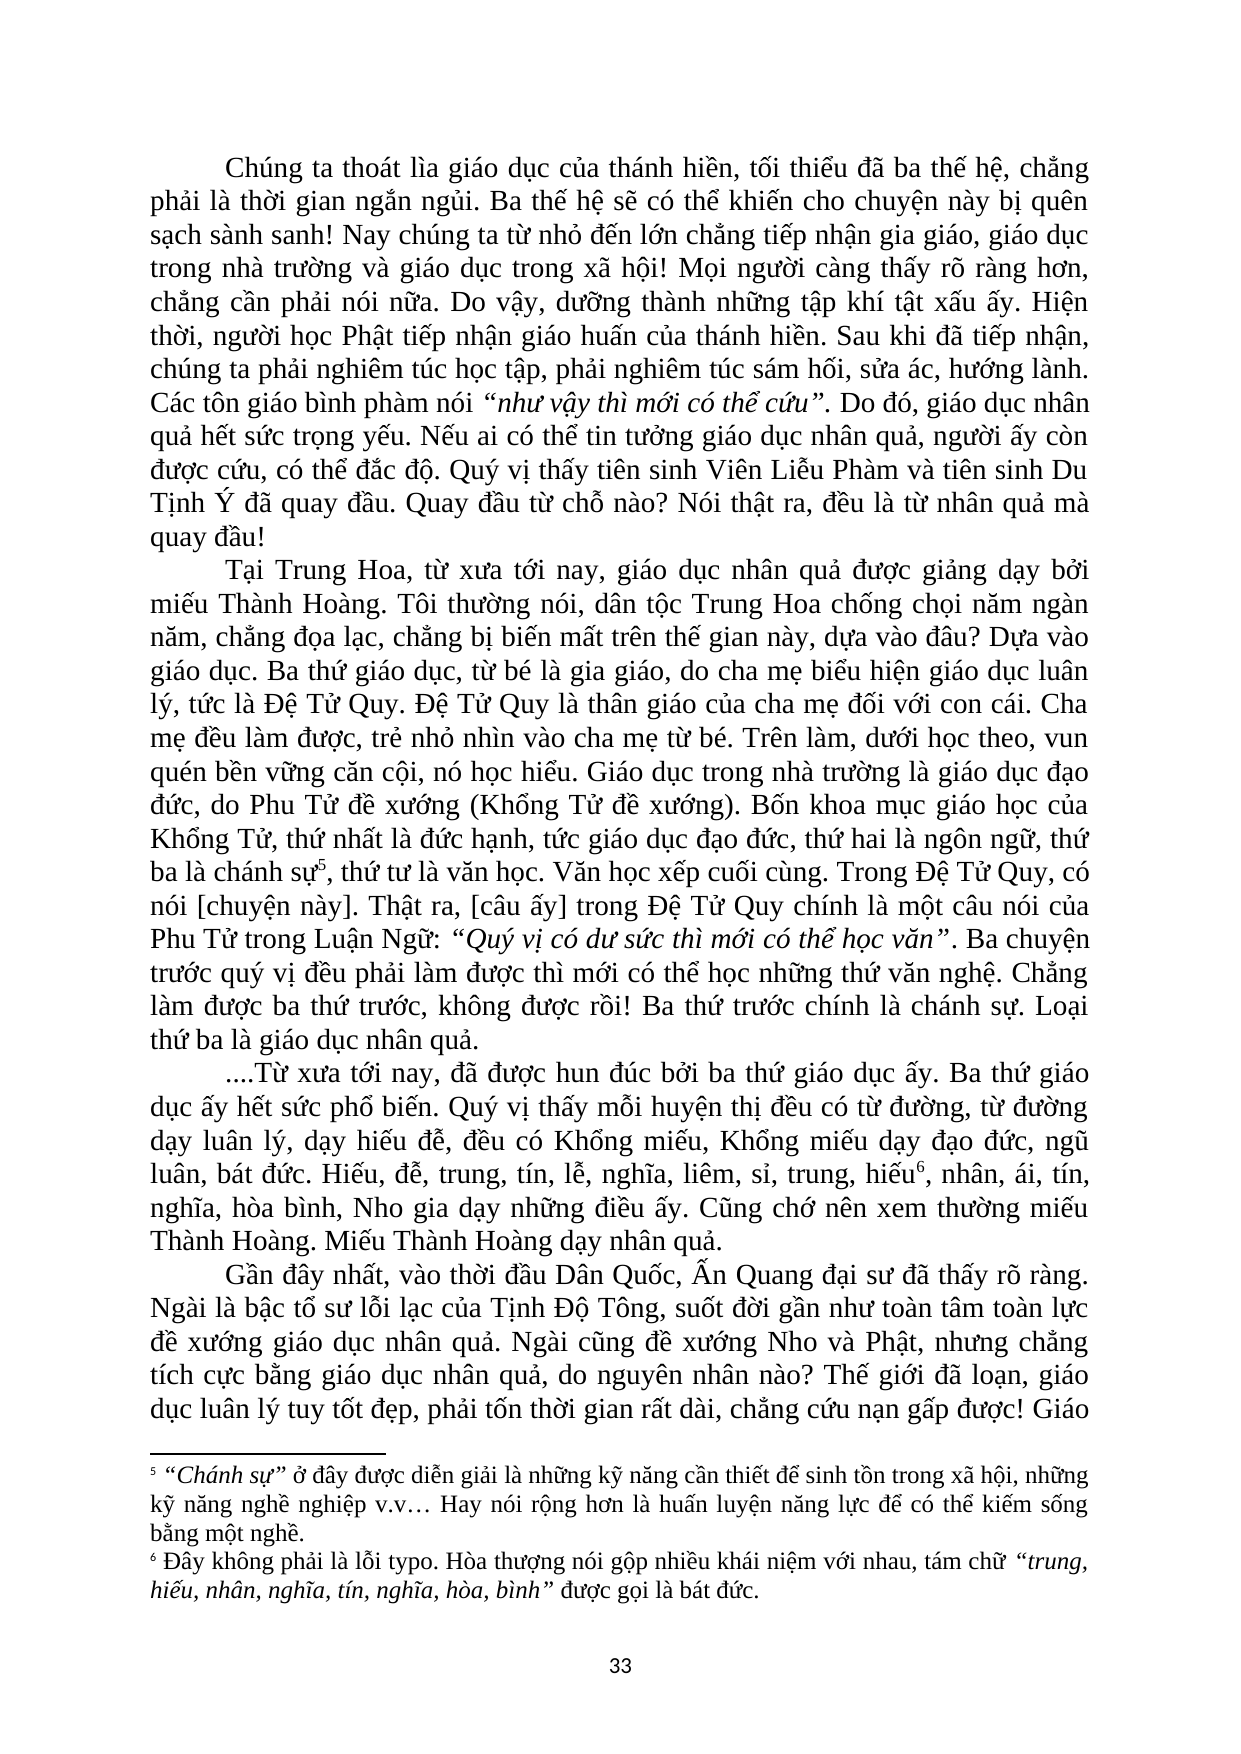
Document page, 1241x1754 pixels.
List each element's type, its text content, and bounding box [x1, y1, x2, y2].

text Tại Trung Hoa, từ xưa tới nay, giáo dục nhân quả được giảng dạy bởi miếu Thành Hoàng. Tôi thường nói, dân tộc Trung Hoa chống chọi năm ngàn năm, chẳng đọa lạc, chẳng bị biến mất trên thế gian này, dựa vào đâu? Dựa vào giáo dục. Ba thứ giáo dục, từ bé là gia giáo, do cha mẹ biểu hiện giáo dục luân lý, tức là Đệ Tử Quy. Đệ Tử Quy là thân giáo của cha mẹ đối với con cái. Cha mẹ đều làm được, trẻ nhỏ nhìn vào cha mẹ từ bé. Trên làm, dưới học theo, vun quén bền vững căn cội, nó học hiểu. Giáo dục trong nhà trường là giáo dục đạo đức, do Phu Tử đề xướng (Khổng Tử đề xướng). Bốn khoa mục giáo học của Khổng Tử, thứ nhất là đức hạnh, tức giáo dục đạo đức, thứ hai là ngôn ngữ, thứ ba là chánh sự, thứ tư là văn học. Văn học xếp cuối cùng. Trong Đệ Tử Quy, có nói [chuyện này]. Thật ra, [câu ấy] trong Đệ Tử Quy chính là một câu nói của Phu Tử trong Luận Ngữ: “Quý vị có dư sức thì mới có thể học văn”. Ba chuyện trước quý vị đều phải làm được thì mới có thể học những thứ văn nghệ. Chẳng làm được ba thứ trước, không được rồi! Ba thứ trước chính là chánh sự. Loại thứ ba là giáo dục nhân quả. [150, 552, 1090, 1056]
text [150, 1257, 1090, 1424]
text Chúng ta thoát lìa giáo dục của thánh hiền, tối thiểu đã ba thế hệ, chẳng phải là thời gian ngắn ngủi. Ba thế hệ sẽ có thể khiến cho chuyện này bị quên sạch sành sanh! Nay chúng ta từ nhỏ đến lớn chẳng tiếp nhận gia giáo, giáo dục trong nhà trường và giáo dục trong xã hội! Mọi người càng thấy rõ ràng hơn, chẳng cần phải nói nữa. Do vậy, dưỡng thành những tập khí tật xấu ấy. Hiện thời, người học Phật tiếp nhận giáo huấn của thánh hiền. Sau khi đã tiếp nhận, chúng ta phải nghiêm túc học tập, phải nghiêm túc sám hối, sửa ác, hướng lành. Các tôn giáo bình phàm nói “như vậy thì mới có thể cứu”. Do đó, giáo dục nhân quả hết sức trọng yếu. Nếu ai có thể tin tưởng giáo dục nhân quả, người ấy còn được cứu, có thể đắc độ. Quý vị thấy tiên sinh Viên Liễu Phàm và tiên sinh Du Tịnh Ý đã quay đầu. Quay đầu từ chỗ nào? Nói thật ra, đều là từ nhân quả mà quay đầu! [150, 150, 1090, 552]
text ....Từ xưa tới nay, đã được hun đúc bởi ba thứ giáo dục ấy. Ba thứ giáo dục ấy hết sức phổ biến. Quý vị thấy mỗi huyện thị đều có từ đường, từ đường dạy luân lý, dạy hiếu đễ, đều có Khổng miếu, Khổng miếu dạy đạo đức, ngũ luân, bát đức. Hiếu, đễ, trung, tín, lễ, nghĩa, liêm, sỉ, trung, hiếu, nhân, ái, tín, nghĩa, hòa bình, Nho gia dạy những điều ấy. Cũng chớ nên xem thường miếu Thành Hoàng. Miếu Thành Hoàng dạy nhân quả. [150, 1056, 1090, 1257]
